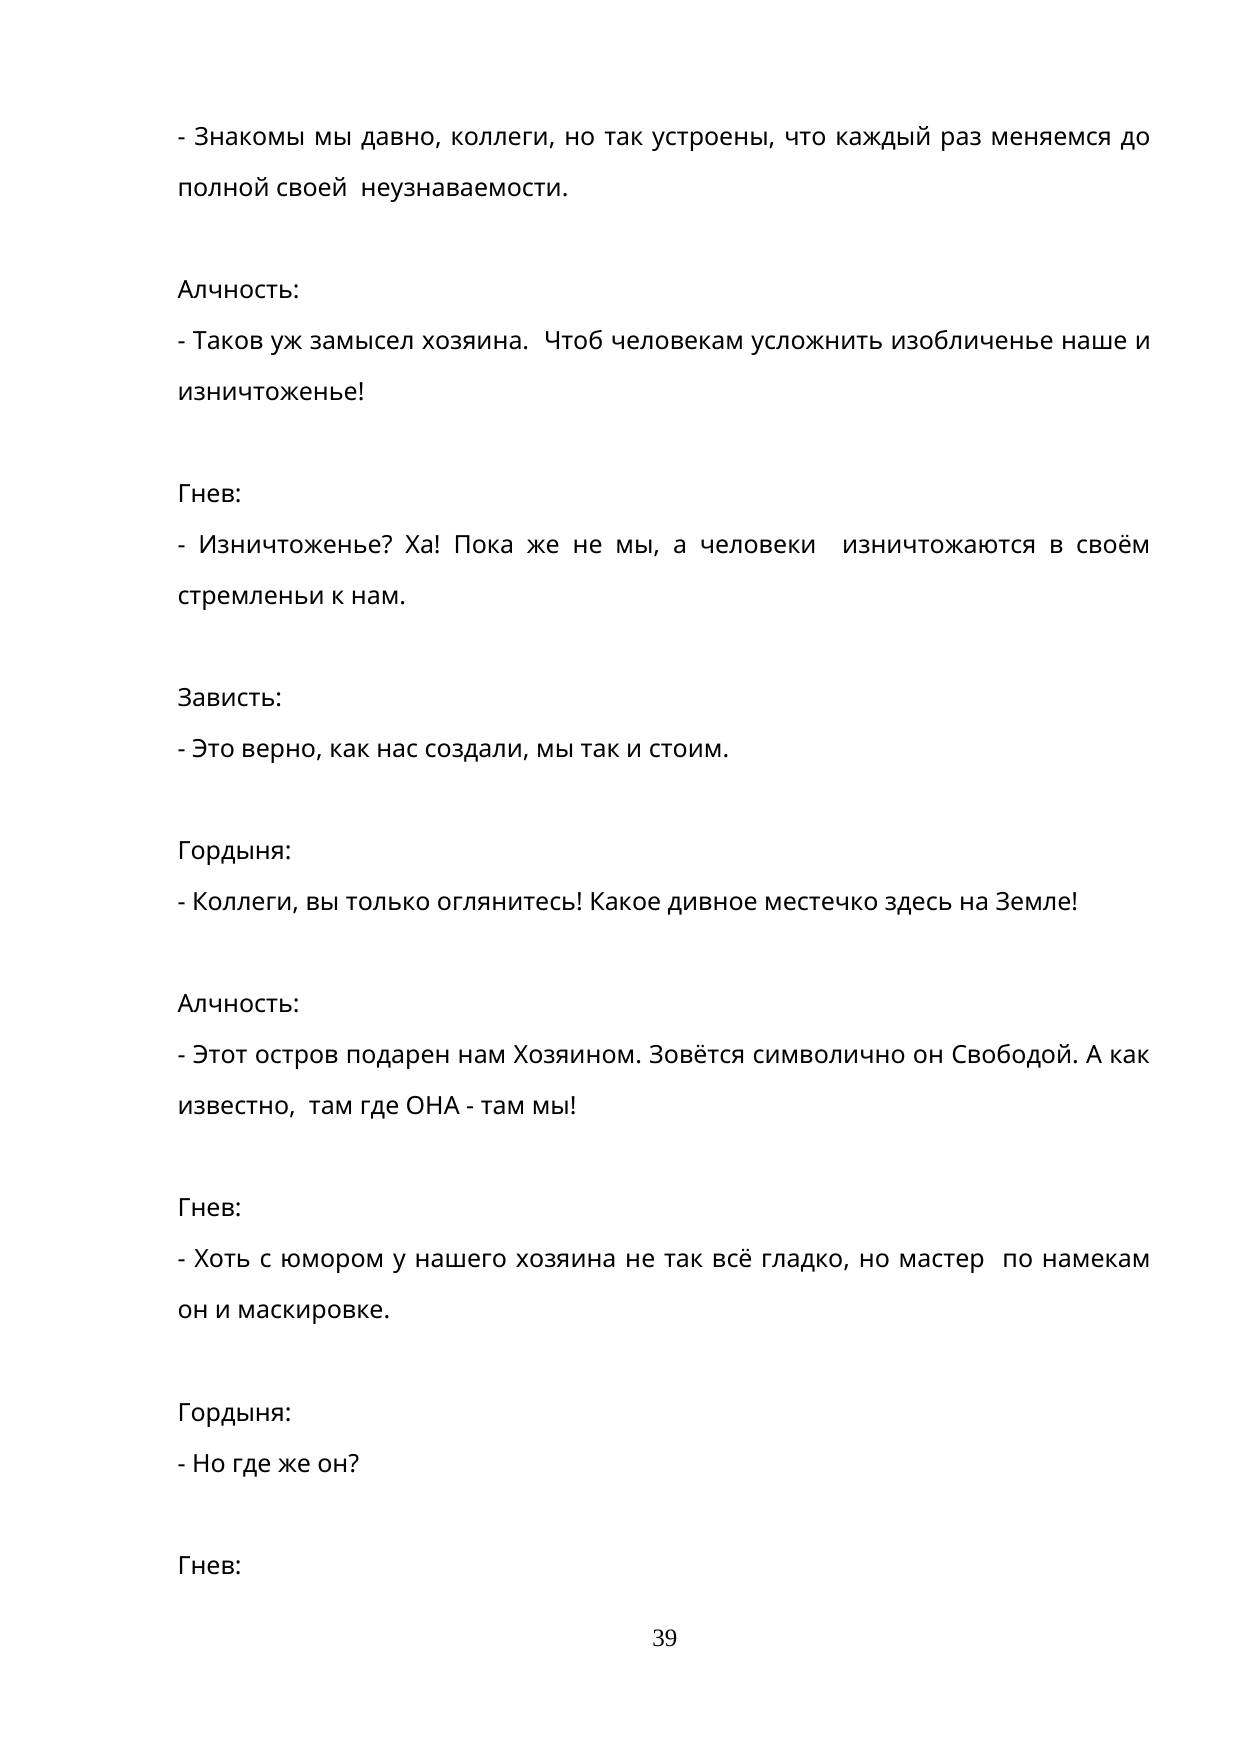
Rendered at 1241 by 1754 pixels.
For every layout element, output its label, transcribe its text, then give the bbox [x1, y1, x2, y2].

text Гнев: [177, 1190, 1152, 1224]
text Гнев: [177, 1547, 1152, 1581]
text Алчность: [177, 986, 1152, 1020]
text - Это верно, как нас создали, мы так и стоим. [177, 731, 1152, 765]
text Гордыня: [177, 1394, 1152, 1428]
text Гордыня: [177, 833, 1152, 867]
text Гнев: [177, 475, 1152, 509]
text - Изничтоженье? Ха! Пока же не мы, а человеки изничтожаются в своём стремленьи к нам. [177, 526, 1152, 612]
text - Знакомы мы давно, коллеги, но так устроены, что каждый раз меняемся до полной своей неузнаваемости. [177, 118, 1152, 203]
text - Коллеги, вы только оглянитесь! Какое дивное местечко здесь на Земле! [177, 884, 1152, 918]
text - Но где же он? [177, 1445, 1152, 1479]
text Зависть: [177, 679, 1152, 714]
text Алчность: [177, 271, 1152, 305]
text - Таков уж замысел хозяина. Чтоб человекам усложнить изобличенье наше и изничтоженье! [177, 322, 1152, 407]
text - Этот остров подарен нам Хозяином. Зовётся символично он Свободой. А как известно, там где ОНА - там мы! [177, 1037, 1152, 1122]
text - Хоть с юмором у нашего хозяина не так всё гладко, но мастер по намекам он и маскировке. [177, 1241, 1152, 1326]
